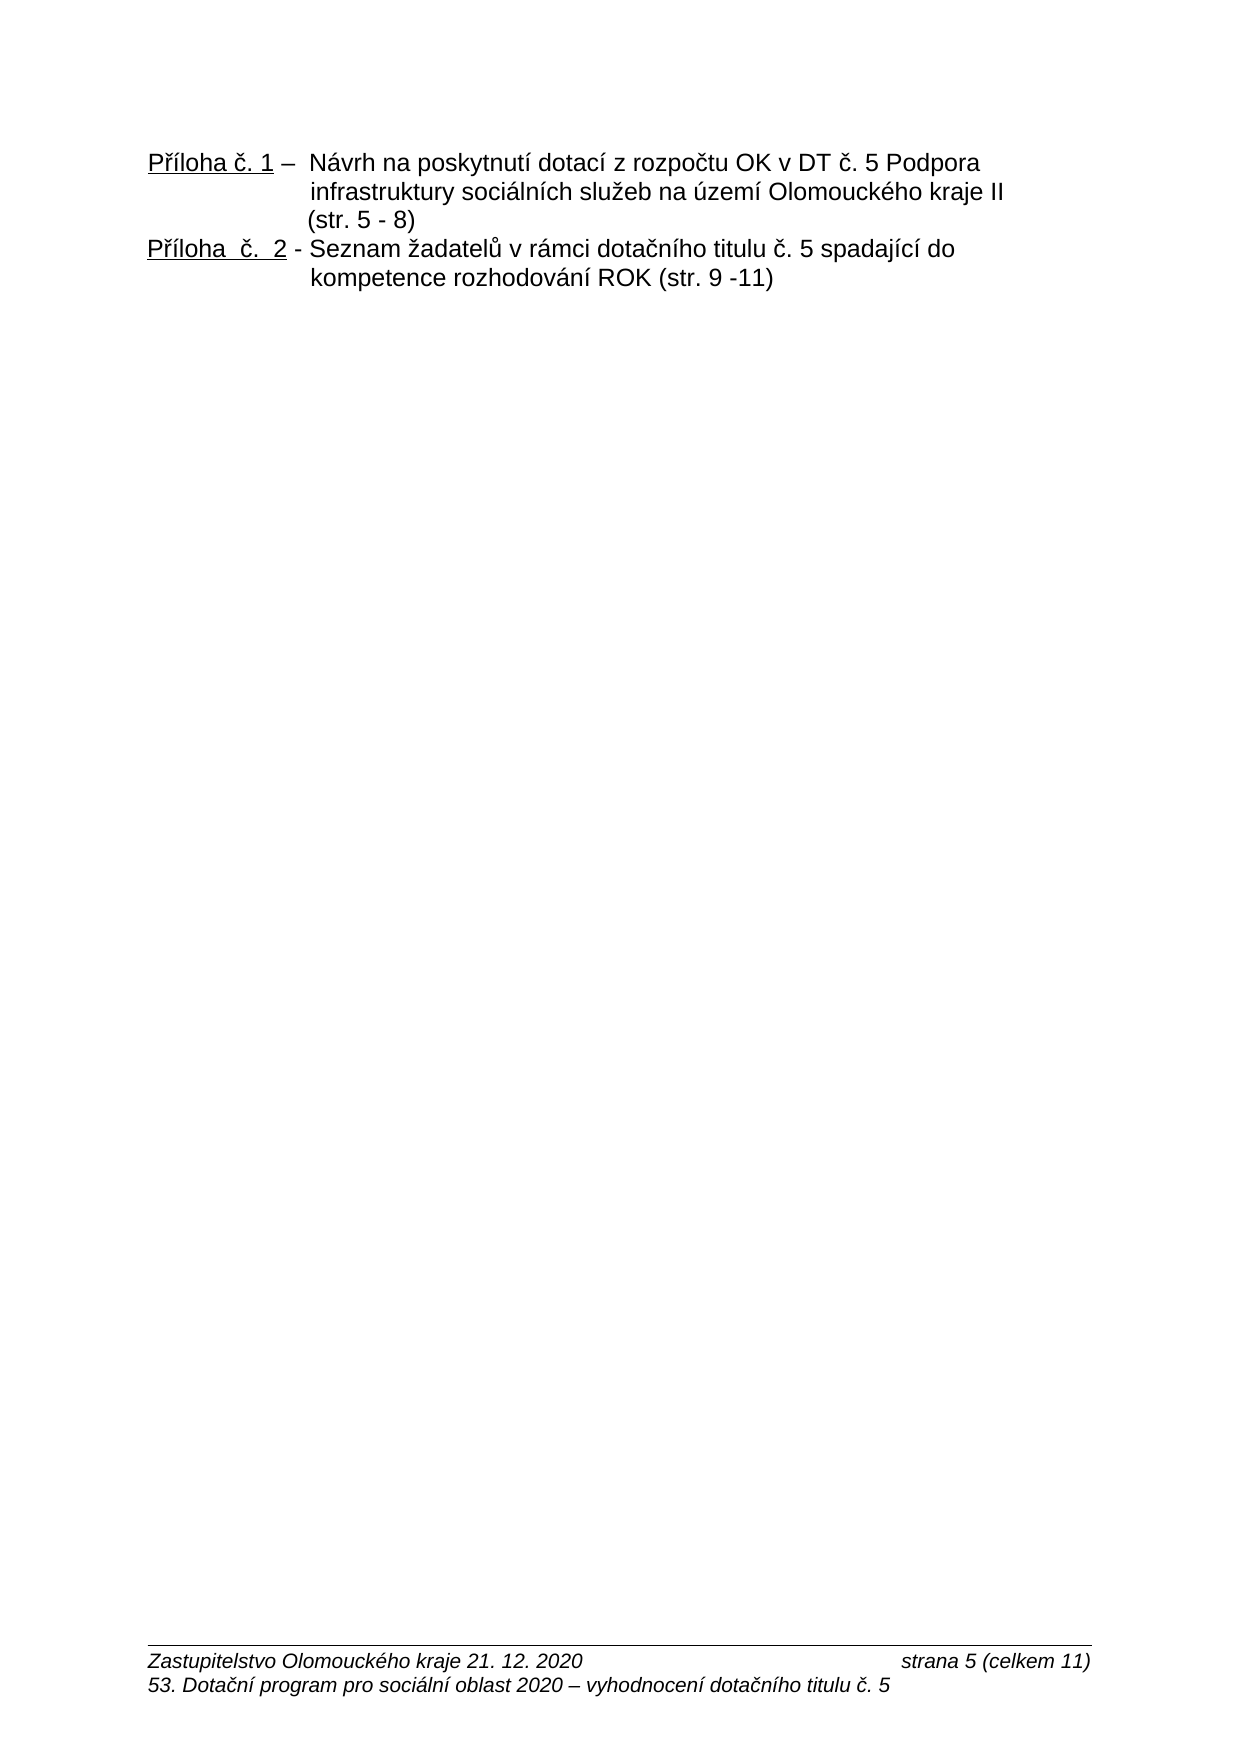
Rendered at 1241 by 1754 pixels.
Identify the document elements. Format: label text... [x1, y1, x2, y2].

text Příloha č. 1 – Návrh na poskytnutí dotací z rozpočtu OK v DT č. 5 Podpora infrastruktury sociálních služeb na území Olomouckého kraje II [148, 148, 1092, 205]
text (str. 5 - 8) [148, 205, 1092, 234]
text Příloha č. 2 - Seznam žadatelů v rámci dotačního titulu č. 5 spadající do kompetence rozhodování ROK (str. 9 -11) [133, 234, 1092, 291]
